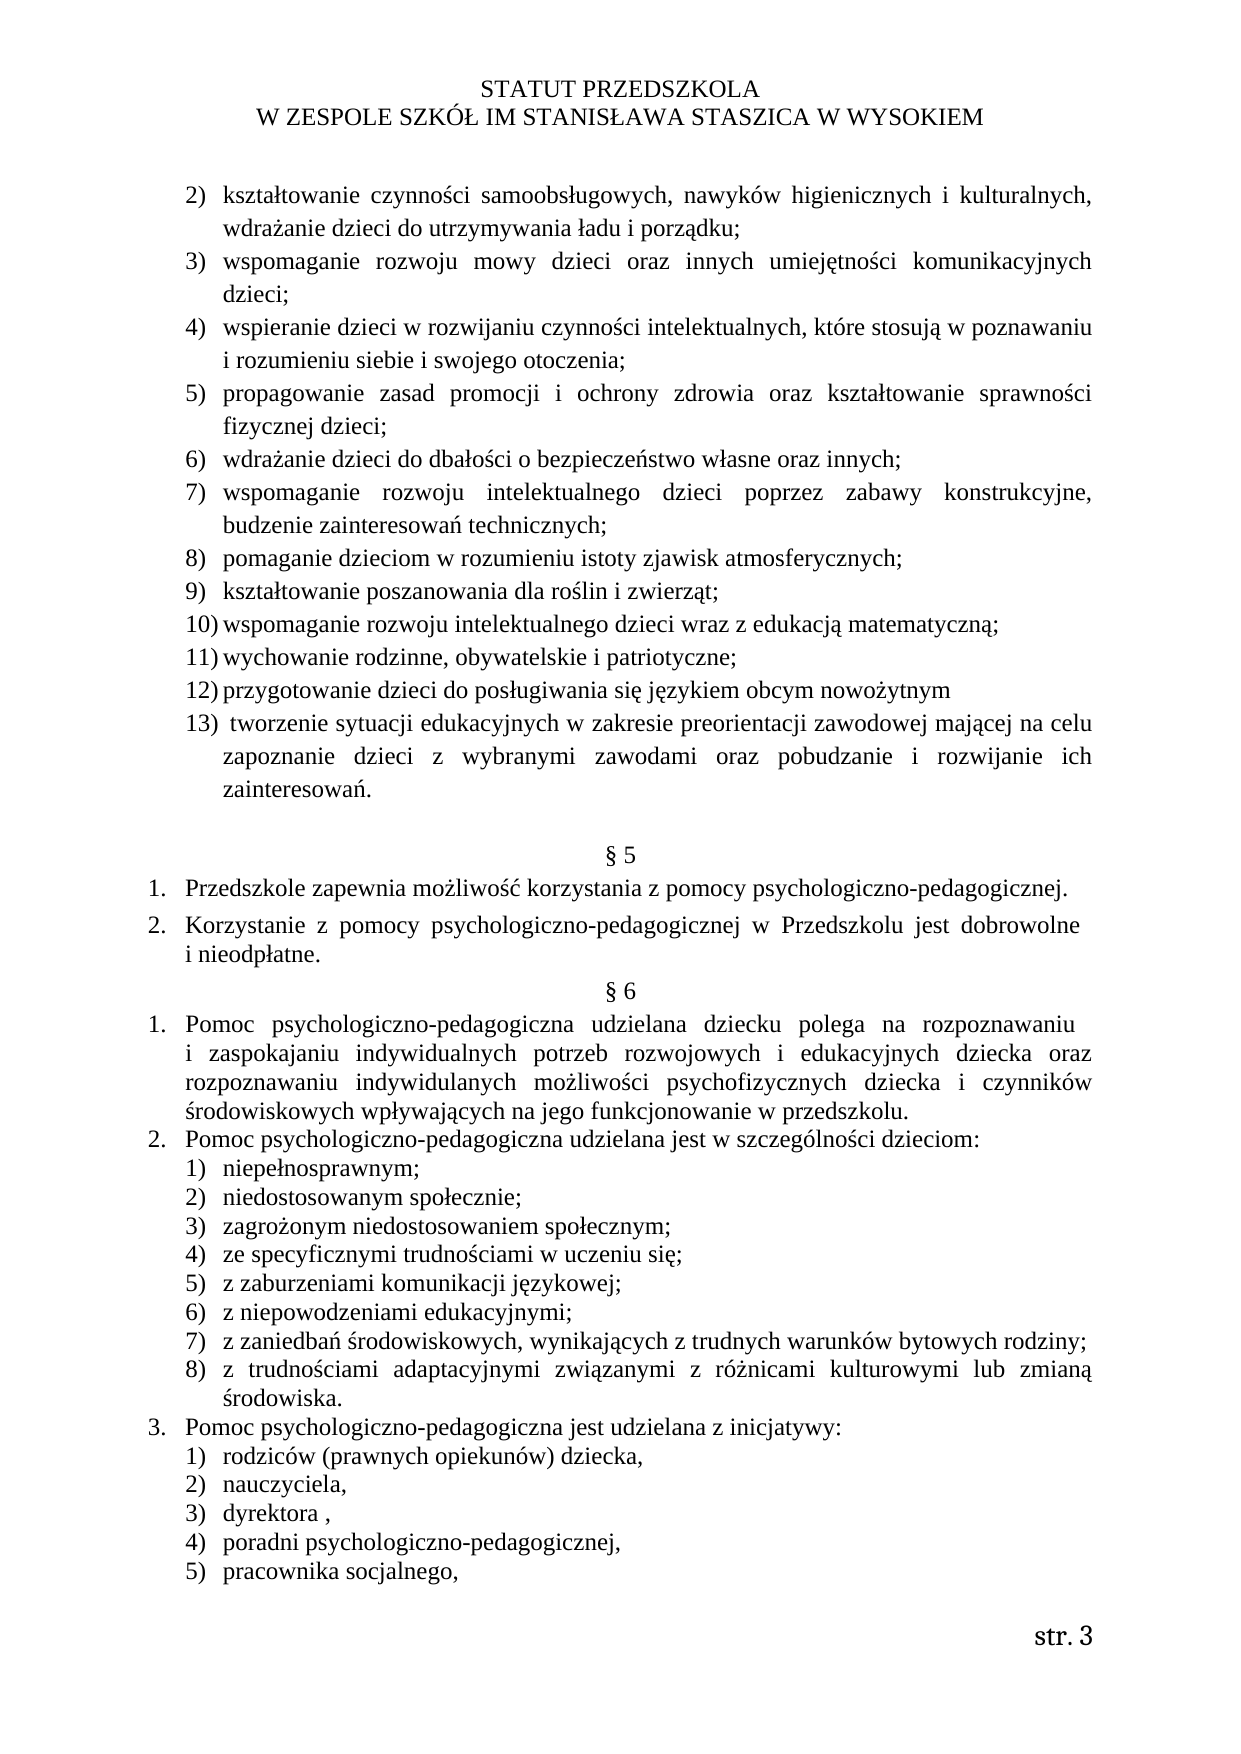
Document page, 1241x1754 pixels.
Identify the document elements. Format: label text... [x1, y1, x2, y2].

list Pomoc psychologiczno-pedagogiczna udzielana jest w szczególności dzieciom: [148, 1124, 1093, 1153]
list Pomoc psychologiczno-pedagogiczna jest udzielana z inicjatywy: [148, 1412, 1093, 1441]
list pomaganie dzieciom w rozumieniu istoty zjawisk atmosferycznych; [185, 543, 1093, 572]
list wspomaganie rozwoju intelektualnego dzieci poprzez zabawy konstrukcyjne, budzenie zainteresowań technicznych; [185, 477, 1093, 539]
list kształtowanie poszanowania dla roślin i zwierząt; [185, 576, 1093, 605]
list zagrożonym niedostosowaniem społecznym; [185, 1211, 1093, 1239]
list rodziców (prawnych opiekunów) dziecka, [185, 1441, 1093, 1469]
list wychowanie rodzinne, obywatelskie i patriotyczne; [185, 642, 1093, 671]
list z trudnościami adaptacyjnymi związanymi z różnicami kulturowymi lub zmianą środowiska. [185, 1354, 1093, 1412]
list wspomaganie rozwoju mowy dzieci oraz innych umiejętności komunikacyjnych dzieci; [185, 246, 1093, 308]
list Korzystanie z pomocy psychologiczno-pedagogicznej w Przedszkolu jest dobrowolne i nieodpłatne. [148, 911, 1093, 968]
list poradni psychologiczno-pedagogicznej, [185, 1527, 1093, 1556]
list propagowanie zasad promocji i ochrony zdrowia oraz kształtowanie sprawności fizycznej dzieci; [185, 378, 1093, 440]
list z zaniedbań środowiskowych, wynikających z trudnych warunków bytowych rodziny; [185, 1326, 1093, 1354]
text § 6 [148, 976, 1093, 1005]
list kształtowanie czynności samoobsługowych, nawyków higienicznych i kulturalnych, wdrażanie dzieci do utrzymywania ładu i porządku; [185, 180, 1093, 242]
list z zaburzeniami komunikacji językowej; [185, 1268, 1093, 1297]
list niedostosowanym społecznie; [185, 1182, 1093, 1211]
list niepełnosprawnym; [185, 1153, 1093, 1182]
list Pomoc psychologiczno-pedagogiczna udzielana dziecku polega na rozpoznawaniu i zaspokajaniu indywidualnych potrzeb rozwojowych i edukacyjnych dziecka oraz rozpoznawaniu indywidulanych możliwości psychofizycznych dziecka i czynników środowiskowych wpływających na jego funkcjonowanie w przedszkolu. [148, 1009, 1093, 1124]
list wspomaganie rozwoju intelektualnego dzieci wraz z edukacją matematyczną; [185, 609, 1093, 638]
list dyrektora , [185, 1498, 1093, 1527]
list ze specyficznymi trudnościami w uczeniu się; [185, 1239, 1093, 1268]
list nauczyciela, [185, 1469, 1093, 1498]
list przygotowanie dzieci do posługiwania się językiem obcym nowożytnym [185, 675, 1093, 704]
list wdrażanie dzieci do dbałości o bezpieczeństwo własne oraz innych; [185, 444, 1093, 473]
list Przedszkole zapewnia możliwość korzystania z pomocy psychologiczno-pedagogicznej. [148, 873, 1093, 902]
list pracownika socjalnego, [185, 1556, 1093, 1584]
text § 5 [148, 841, 1093, 869]
list z niepowodzeniami edukacyjnymi; [185, 1297, 1093, 1326]
list tworzenie sytuacji edukacyjnych w zakresie preorientacji zawodowej mającej na celu zapoznanie dzieci z wybranymi zawodami oraz pobudzanie i rozwijanie ich zainteresowań. [185, 708, 1093, 803]
list wspieranie dzieci w rozwijaniu czynności intelektualnych, które stosują w poznawaniu i rozumieniu siebie i swojego otoczenia; [185, 312, 1093, 374]
